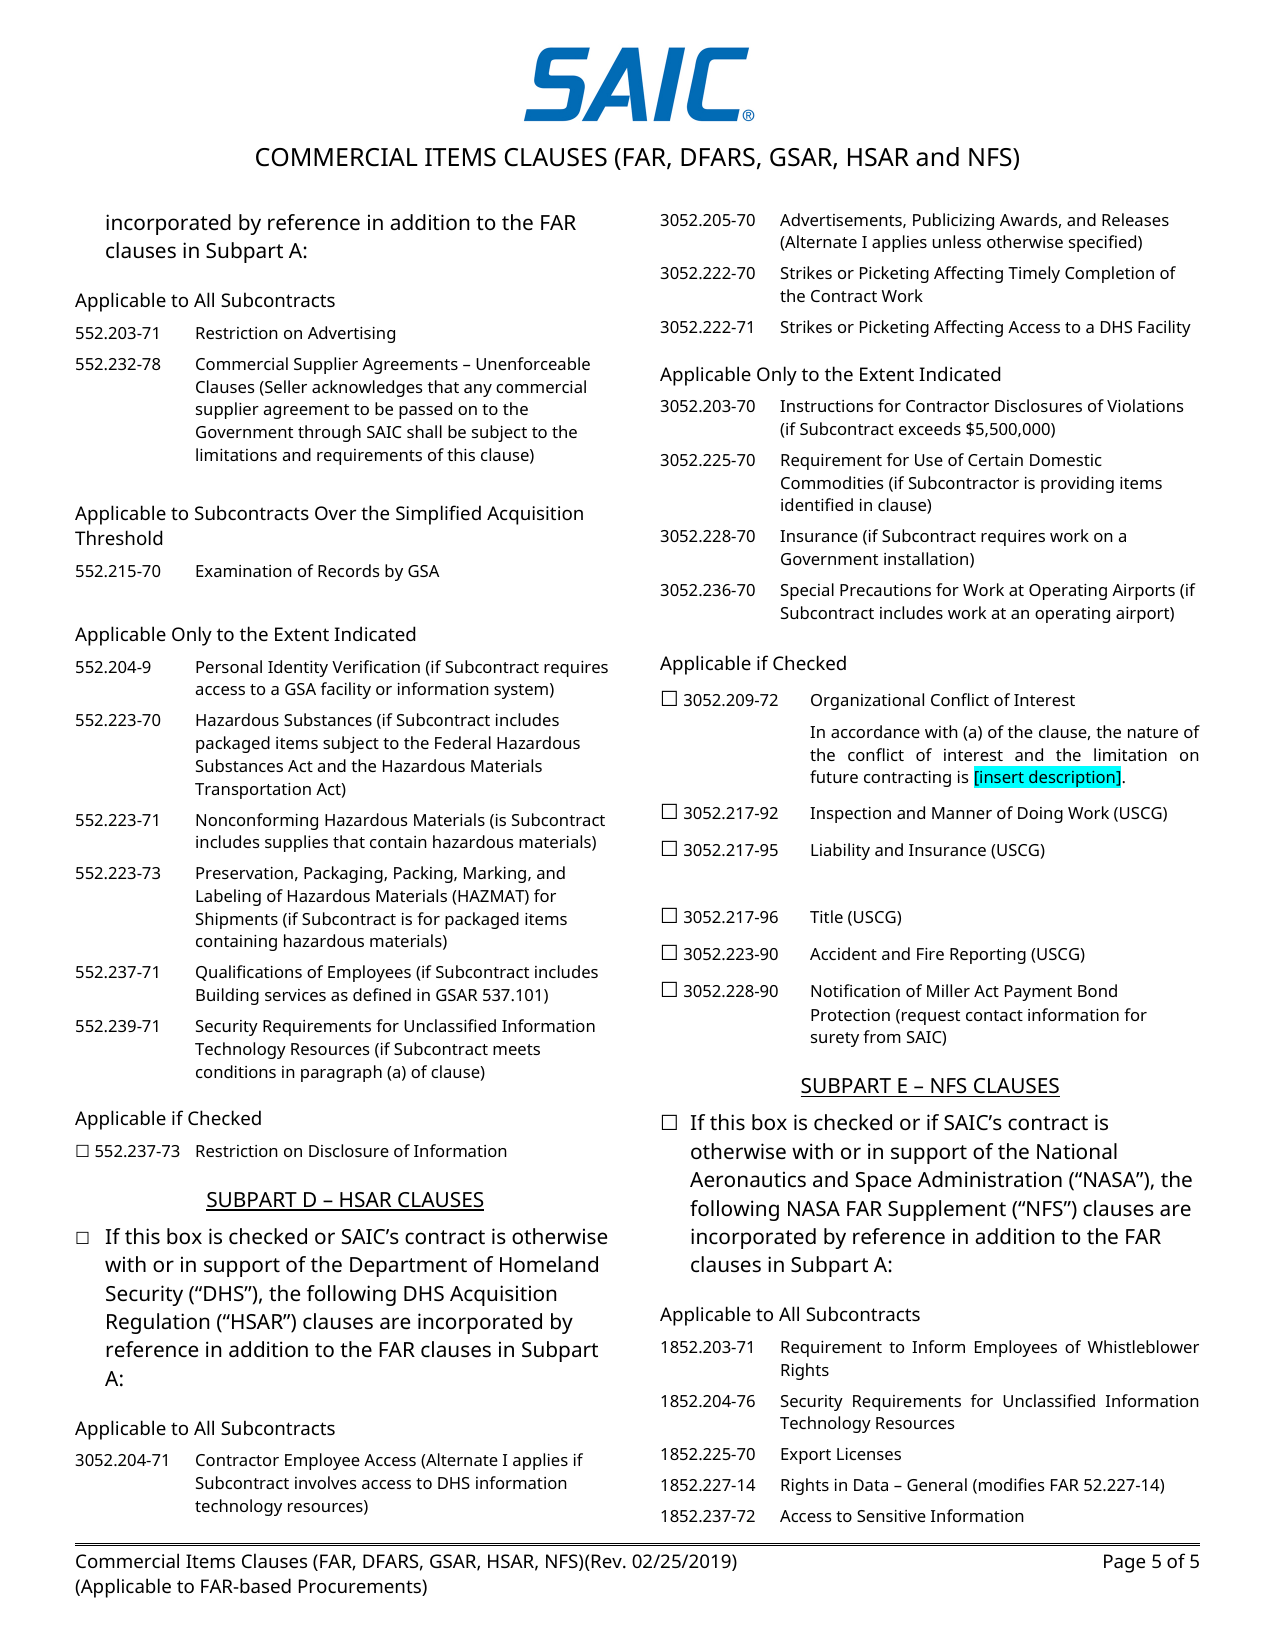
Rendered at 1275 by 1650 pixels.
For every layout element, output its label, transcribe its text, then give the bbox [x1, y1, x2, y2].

text 3052.225-70 Requirement for Use of Certain Domestic Commodities (if Subcontractor is providing items identified in clause) [660, 449, 1200, 517]
text 3052.203-70 Instructions for Contractor Disclosures of Violations (if Subcontract exceeds $5,500,000) [660, 395, 1200, 440]
text 1852.237-72 Access to Sensitive Information [660, 1505, 1200, 1528]
text 552.204-9 Personal Identity Verification (if Subcontract requires access to a GSA facility or information system) [75, 655, 615, 701]
text 3052.217-96 Title (USCG) [660, 901, 1200, 930]
text 3052.228-90 Notification of Miller Act Payment Bond Protection (request contact information for surety from SAIC) [660, 975, 1200, 1049]
text 552.223-70 Hazardous Substances (if Subcontract includes packaged items subject to the Federal Hazardous Substances Act and the Hazardous Materials Transportation Act) [75, 709, 615, 800]
text Applicable to All Subcontracts [75, 1415, 615, 1441]
text 3052.205-70 Advertisements, Publicizing Awards, and Releases (Alternate I applies unless otherwise specified) [660, 208, 1200, 253]
text 3052.204-71 Contractor Employee Access (Alternate I applies if Subcontract involves access to DHS information technology resources) [75, 1449, 615, 1517]
text 3052.222-70 Strikes or Picketing Affecting Timely Completion of the Contract Work [660, 262, 1200, 307]
text 3052.222-71 Strikes or Picketing Affecting Access to a DHS Facility [660, 316, 1200, 338]
text 552.223-71 Nonconforming Hazardous Materials (is Subcontract includes supplies that contain hazardous materials) [75, 808, 615, 854]
text 1852.227-14 Rights in Data – General (modifies FAR 52.227-14) [660, 1474, 1200, 1497]
text 1852.204-76 Security Requirements for Unclassified Information Technology Resources [660, 1389, 1200, 1435]
text 552.223-73 Preservation, Packaging, Packing, Marking, and Labeling of Hazardous Materials (HAZMAT) for Shipments (if Subcontract is for packaged items containing hazardous materials) [75, 862, 615, 953]
text 3052.209-72 Organizational Conflict of Interest [660, 684, 1200, 712]
text 3052.217-92 Inspection and Manner of Doing Work (USCG) [660, 797, 1200, 825]
text 3052.236-70 Special Precautions for Work at Operating Airports (if Subcontract includes work at an operating airport) [660, 579, 1200, 624]
text 1852.225-70 Export Licenses [660, 1443, 1200, 1466]
text 1852.203-71 Requirement to Inform Employees of Whistleblower Rights [660, 1336, 1200, 1381]
text Applicable to All Subcontracts [660, 1302, 1200, 1327]
text Applicable if Checked [75, 1106, 615, 1131]
text Applicable Only to the Extent Indicated [75, 621, 615, 647]
text If this box is checked or SAIC’s contract is otherwise with or in support of the Department of Homeland Security (“DHS”), the following DHS Acquisition Regulation (“HSAR”) clauses are incorporated by reference in addition to the FAR clauses in Subpart A: [75, 1222, 615, 1392]
text SUBPART D – HSAR CLAUSES [75, 1185, 615, 1213]
text 552.215-70 Examination of Records by GSA [75, 559, 615, 582]
text SUBPART E – NFS CLAUSES [660, 1072, 1200, 1100]
text Applicable to All Subcontracts [75, 288, 615, 313]
text In accordance with (a) of the clause, the nature of the conflict of interest and the limitation on future contracting is [insert description]. [810, 720, 1200, 788]
text 3052.217-95 Liability and Insurance (USCG) [660, 834, 1200, 862]
text 552.237-71 Qualifications of Employees (if Subcontract includes Building services as defined in GSAR 537.101) [75, 961, 615, 1007]
text 552.232-78 Commercial Supplier Agreements – Unenforceable Clauses (Seller acknowledges that any commercial supplier agreement to be passed on to the Government through SAIC shall be subject to the limitations and requirements of this clause) [75, 353, 615, 466]
text ☐ 552.237-73 Restriction on Disclosure of Information [75, 1139, 615, 1162]
text Applicable if Checked [660, 650, 1200, 675]
text 3052.228-70 Insurance (if Subcontract requires work on a Government installation) [660, 525, 1200, 571]
picture [506, 28, 769, 140]
text 552.239-71 Security Requirements for Unclassified Information Technology Resources (if Subcontract meets conditions in paragraph (a) of clause) [75, 1015, 615, 1083]
text Applicable Only to the Extent Indicated [660, 361, 1200, 387]
text Applicable to Subcontracts Over the Simplified Acquisition Threshold [75, 500, 615, 551]
text 3052.223-90 Accident and Fire Reporting (USCG) [660, 938, 1200, 967]
text 552.203-71 Restriction on Advertising [75, 322, 615, 344]
text If this box is checked or if SAIC’s contract is otherwise with or in support of the National Aeronautics and Space Administration (“NASA”), the following NASA FAR Supplement (“NFS”) clauses are incorporated by reference in addition to the FAR clauses in Subpart A: [660, 1108, 1200, 1279]
